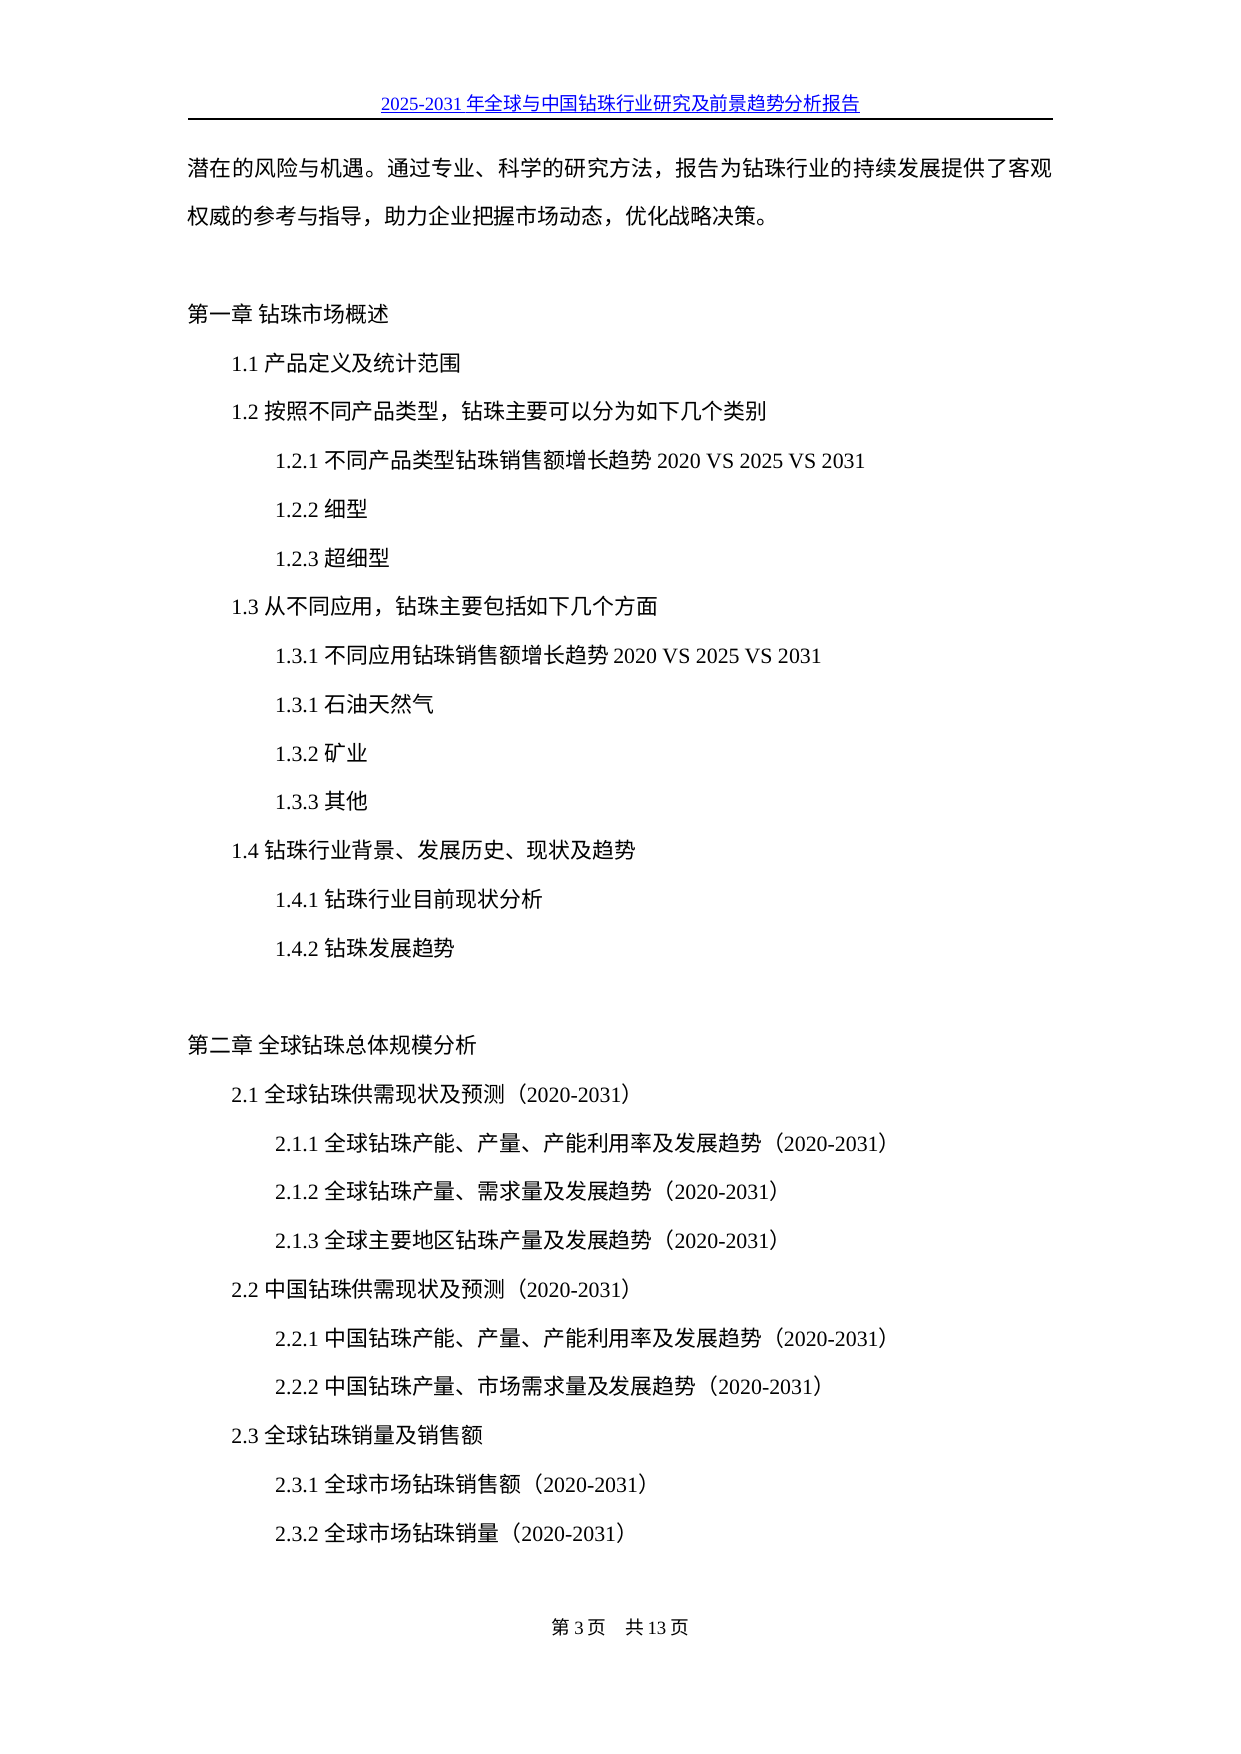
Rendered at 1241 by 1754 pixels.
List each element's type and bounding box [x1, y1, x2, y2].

text [187, 150, 1053, 1548]
